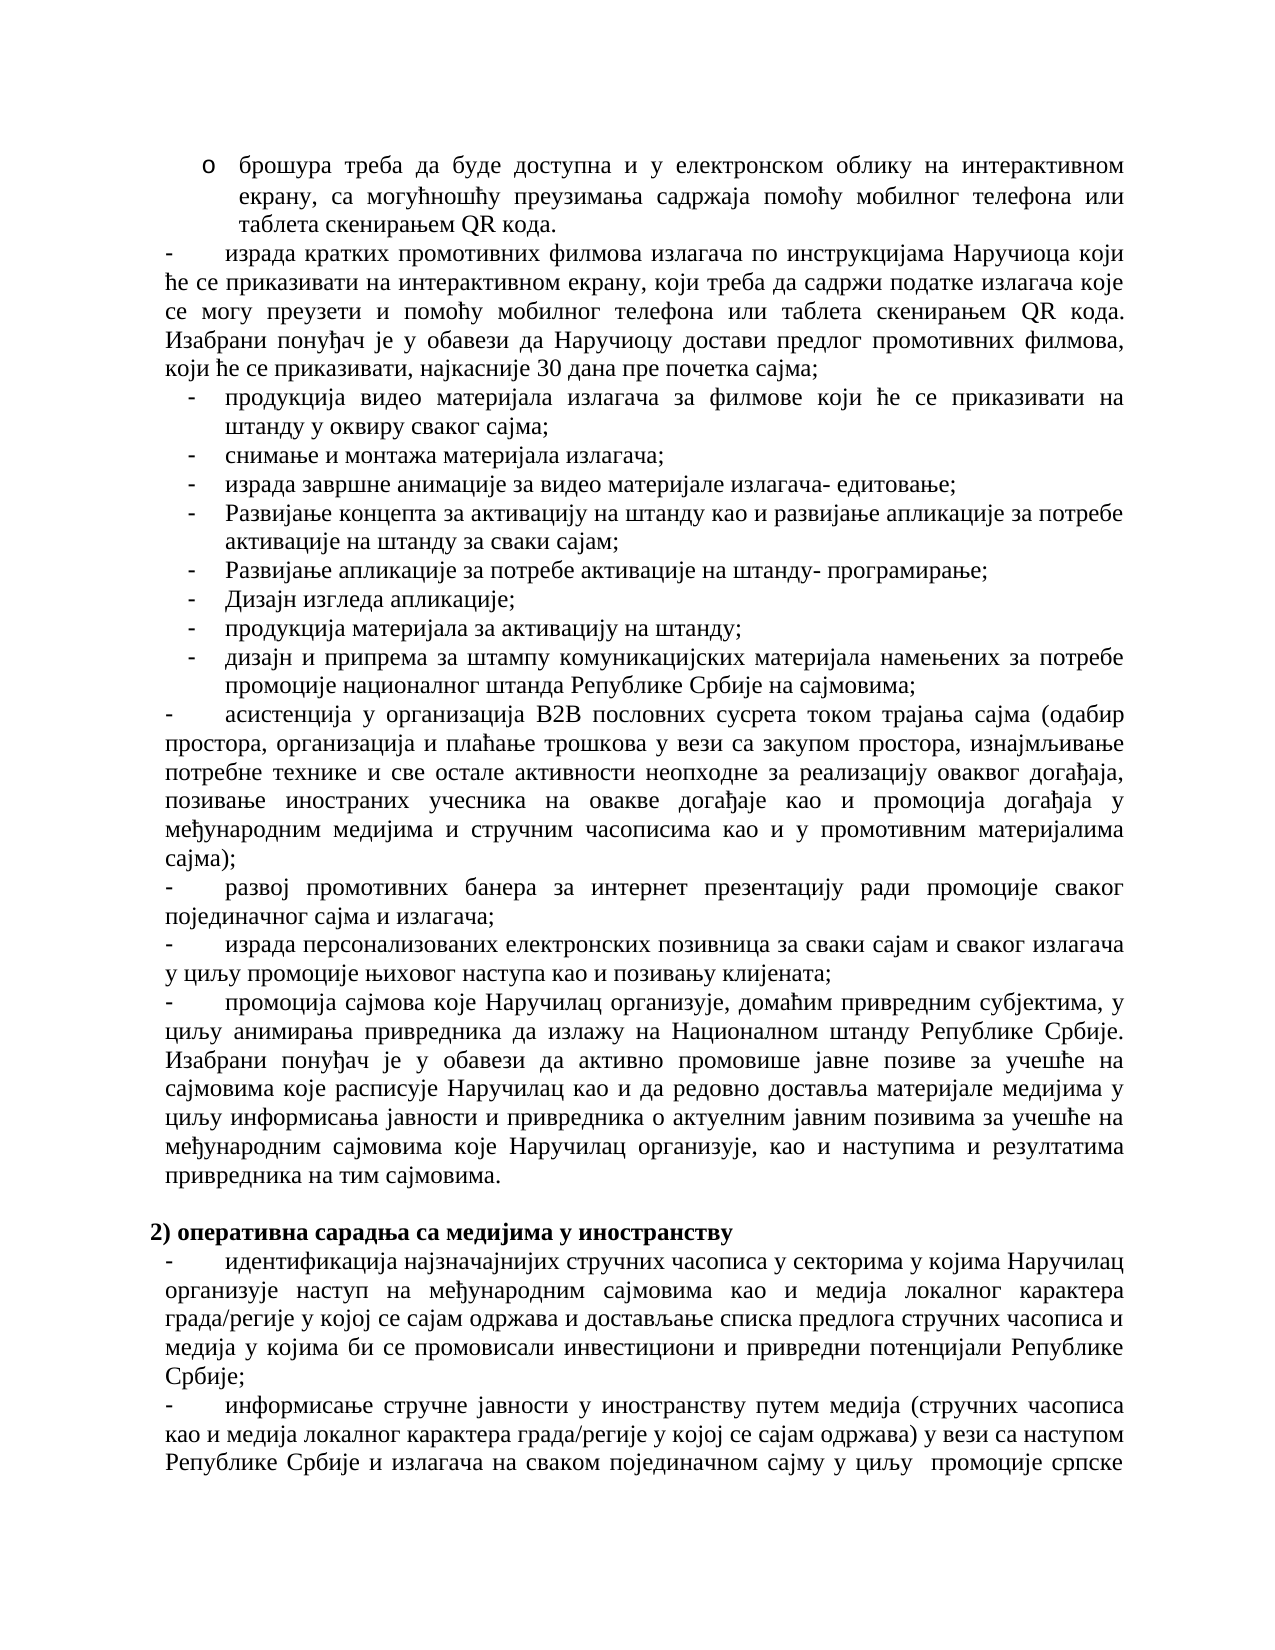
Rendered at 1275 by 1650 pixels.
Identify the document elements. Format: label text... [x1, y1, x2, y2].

list идентификација најзначајнијих стручних часописа у секторима у којима Наручилац организује наступ на међународним сајмовима као и медија локалног карактера града/регије у којој се сајам одржава и достављање списка предлога стручних часописа и медија у којима би се промовисали инвестициони и привредни потенцијали Републике Србије; [165, 1246, 1125, 1390]
list развој промотивних банера за интернет презентацију ради промоције сваког појединачног сајма и излагача; [165, 872, 1125, 929]
list брошура треба да буде доступна и у електронском облику на интерактивном екрану, са могућношћу преузимања садржаја помоћу мобилног телефона или таблета скенирањем QR кода. [201, 150, 1125, 238]
list израда кратких промотивних филмова излагача по инструкцијама Наручиоца који ће се приказивати на интерактивном екрану, који треба да садржи податке излагача које се могу преузети и помоћу мобилног телефона или таблета скенирањем QR кода. Изабрани понуђач је у обавези да Наручиоцу достави предлог промотивних филмова, који ће се приказивати, најкасније 30 дана пре почетка сајма; [165, 238, 1125, 382]
list израда персонализованих електронских позивница за сваки сајам и сваког излагача у циљу промоције њиховог наступа као и позивању клијената; [165, 929, 1125, 987]
text 2) оперативна сарадња са медијима у иностранству [150, 1217, 1125, 1246]
list Развијање концепта за активацију на штанду као и развијање апликације за потребе активације на штанду за сваки сајам; [187, 497, 1125, 555]
list асистенција у организација B2B пословних сусрета током трајања сајма (одабир простора, организација и плаћање трошкова у вези са закупом простора, изнајмљивање потребне технике и све остале активности неопходне за реализацију оваквог догађаја, позивање иностраних учесника на овакве догађаје као и промоција догађаја у међународним медијима и стручним часописима као и у промотивним материјалима сајма); [165, 699, 1125, 872]
list продукција материјала за активацију на штанду; [187, 613, 1125, 642]
list снимање и монтажа материјала излагача; [187, 440, 1125, 469]
list Дизајн изгледа апликације; [187, 584, 1125, 613]
list продукција видео материјала излагача за филмове који ће се приказивати на штанду у оквиру сваког сајма; [187, 382, 1125, 440]
list промоција сајмова које Наручилац организује, домаћим привредним субјектима, у циљу анимирања привредника да излажу на Националном штанду Републике Србије. Изабрани понуђач је у обавези да активно промовише јавне позиве за учешће на сајмовима које расписује Наручилац као и да редовно доставља материјале медијима у циљу информисања јавности и привредника о актуелним јавним позивима за учешће на међународним сајмовима које Наручилац организује, као и наступима и резултатима привредника на тим сајмовима. [165, 987, 1125, 1188]
list дизајн и припрема за штампу комуникацијских материјала намењених за потребе промоције националног штанда Републике Србије на сајмовима; [187, 642, 1125, 699]
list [165, 1390, 1125, 1476]
list Развијање апликације за потребе активације на штанду- програмирање; [187, 555, 1125, 584]
list израда завршне анимације за видео материјале излагача- едитовање; [187, 469, 1125, 497]
